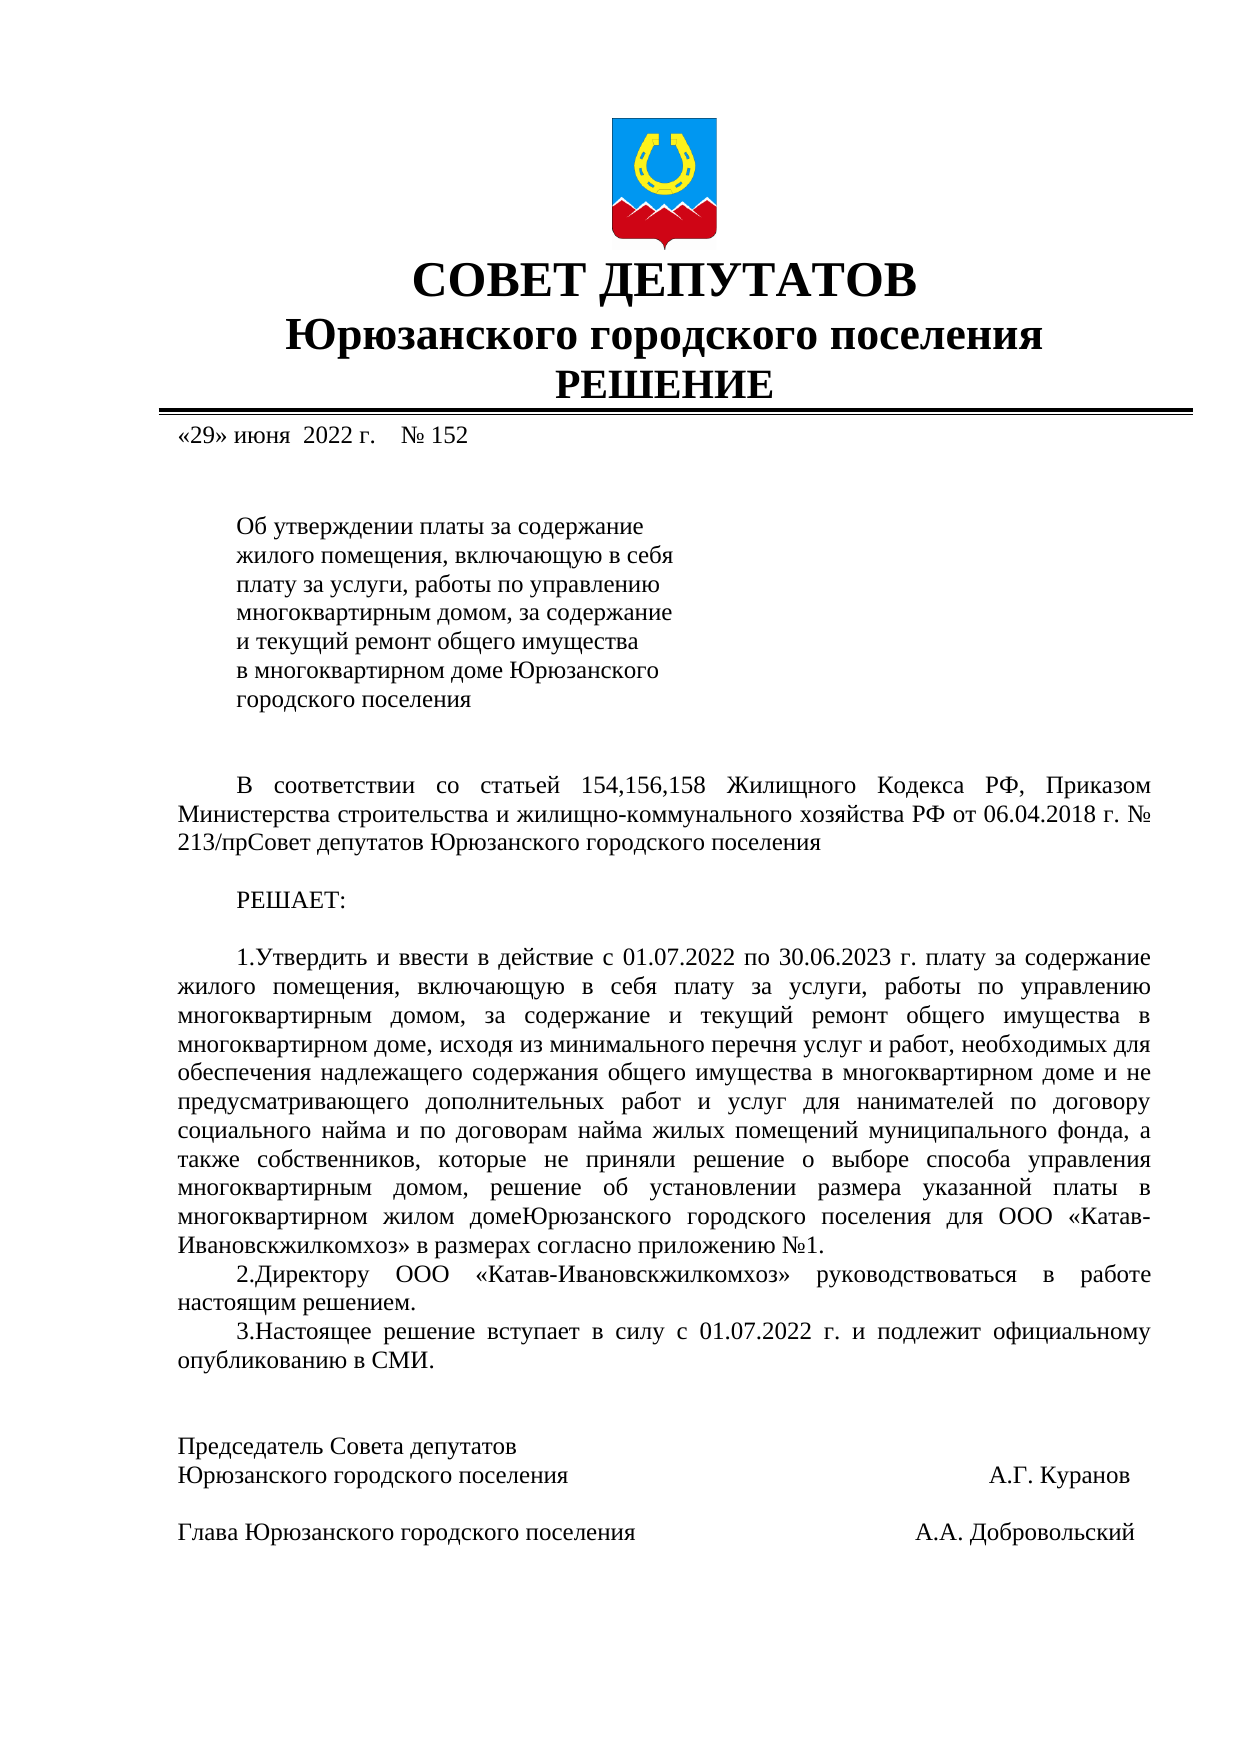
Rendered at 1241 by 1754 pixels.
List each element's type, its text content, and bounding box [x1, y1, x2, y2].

list и текущий ремонт общего имущества [177, 626, 1152, 655]
list РЕШАЕТ: [177, 885, 1152, 914]
text СОВЕТ ДЕПУТАТОВ [177, 249, 1152, 307]
list городского поселения [177, 684, 1152, 712]
picture [612, 118, 717, 250]
list плату за услуги, работы по управлению [177, 569, 1152, 597]
text Глава Юрюзанского городского поселения А.А. Добровольский [177, 1517, 1152, 1546]
list 1.Утвердить и ввести в действие с 01.07.2022 по 30.06.2023 г. плату за содержание жилого помещения, включающую в себя плату за услуги, работы по управлению многоквартирным домом, за содержание и текущий ремонт общего имущества в многоквартирном доме, исходя из минимального перечня услуг и работ, необходимых для обеспечения надлежащего содержания общего имущества в многоквартирном доме и не предусматривающего дополнительных работ и услуг для нанимателей по договору социального найма и по договорам найма жилых помещений муниципального фонда, а также собственников, которые не приняли решение о выборе способа управления многоквартирным домом, решение об установлении размера указанной платы в многоквартирном жилом домеЮрюзанского городского поселения для ООО «Катав-Ивановскжилкомхоз» в размерах согласно приложению №1. [177, 942, 1152, 1259]
text «29» июня 2022 г. № 152 [177, 420, 1152, 449]
list многоквартирным домом, за содержание [177, 597, 1152, 626]
list в многоквартирном доме Юрюзанского [177, 655, 1152, 684]
list Об утверждении платы за содержание [177, 511, 1152, 540]
text Председатель Совета депутатов [177, 1431, 1152, 1460]
table_header [159, 415, 1193, 420]
text РЕШЕНИЕ [177, 359, 1152, 407]
text Юрюзанского городского поселения [177, 307, 1152, 359]
list 3.Настоящее решение вступает в силу с 01.07.2022 г. и подлежит официальному опубликованию в СМИ. [177, 1316, 1152, 1374]
text Юрюзанского городского поселения А.Г. Куранов [177, 1460, 1152, 1489]
list 2.Директору ООО «Катав-Ивановскжилкомхоз» руководствоваться в работе настоящим решением. [177, 1259, 1152, 1316]
list жилого помещения, включающую в себя [177, 540, 1152, 569]
list В соответствии со статьей 154,156,158 Жилищного Кодекса РФ, Приказом Министерства строительства и жилищно-коммунального хозяйства РФ от 06.04.2018 г. № 213/прСовет депутатов Юрюзанского городского поселения [177, 770, 1152, 856]
